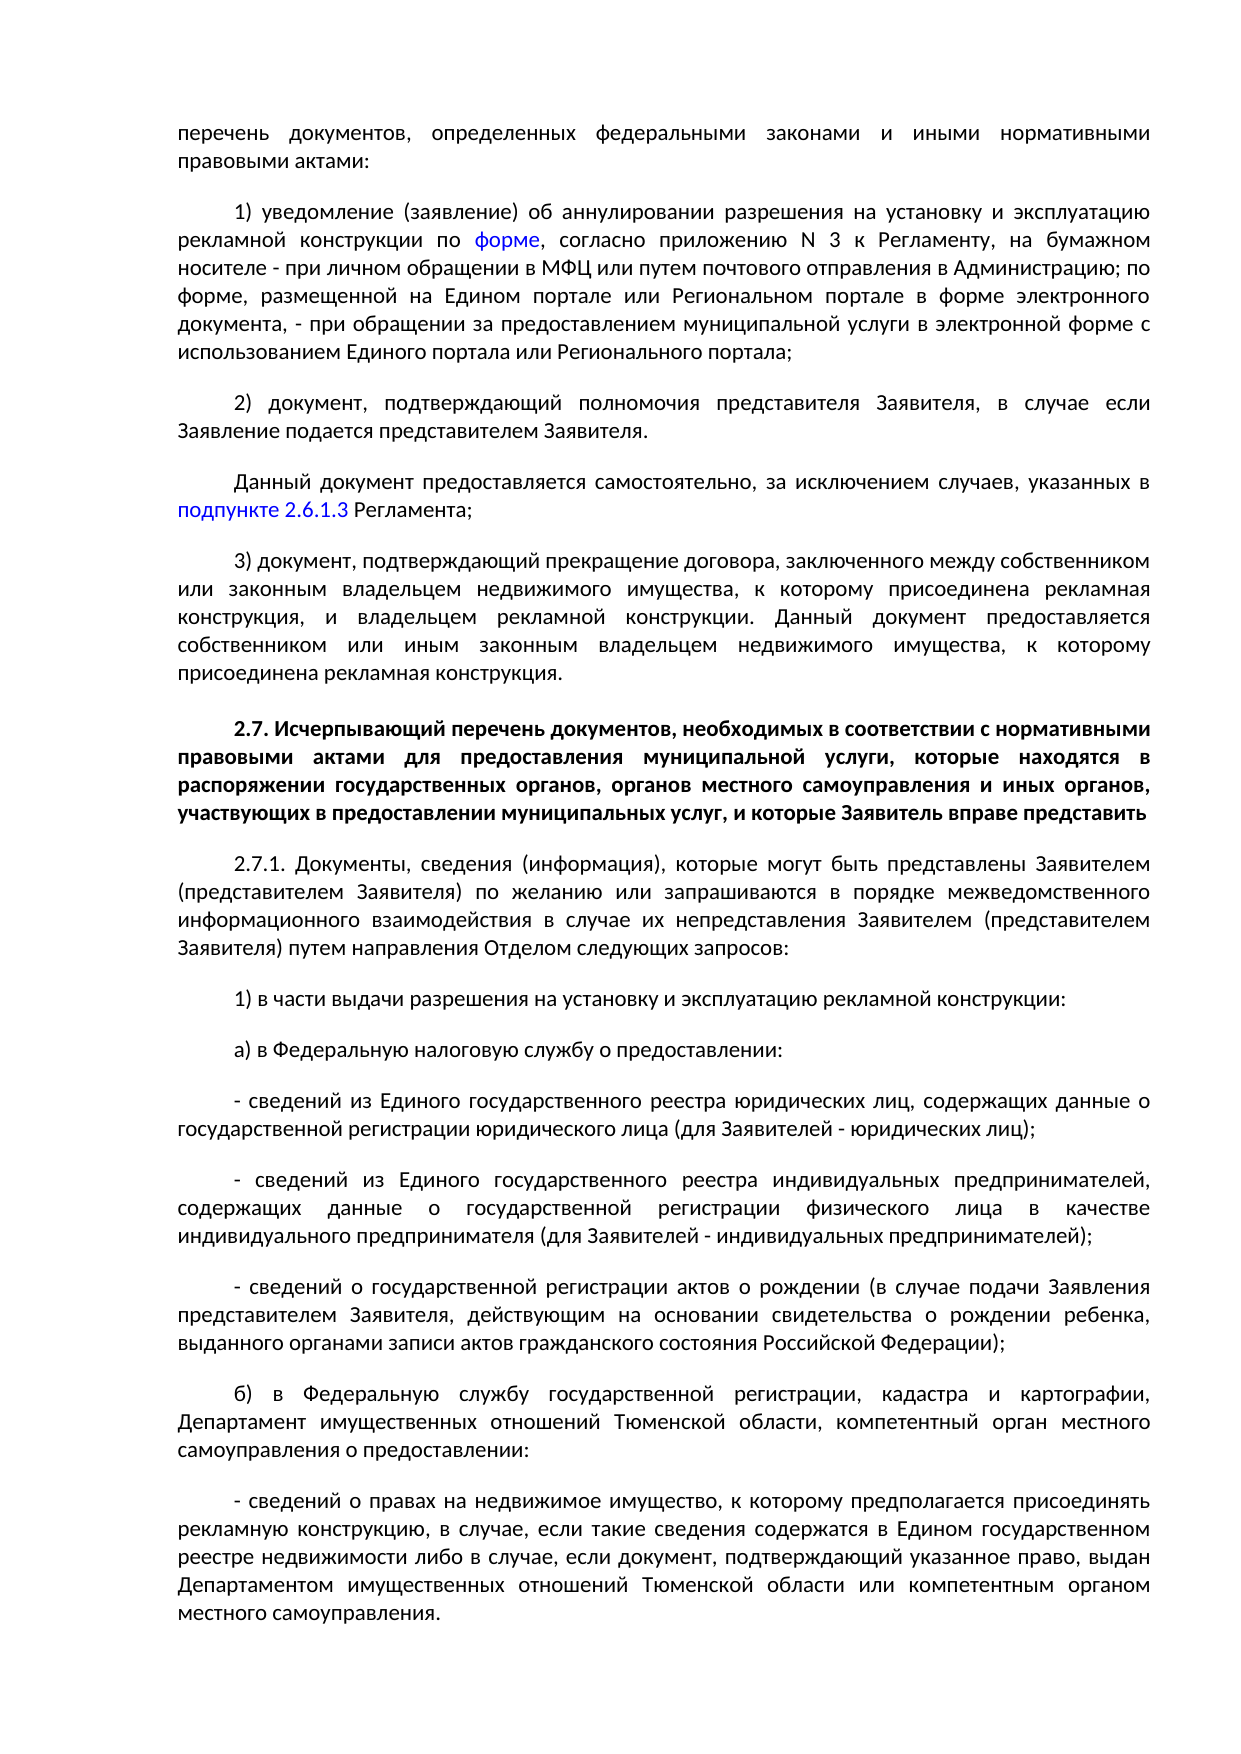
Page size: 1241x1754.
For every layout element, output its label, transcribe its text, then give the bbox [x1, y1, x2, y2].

text - сведений о государственной регистрации актов о рождении (в случае подачи Заявления представителем Заявителя, действующим на основании свидетельства о рождении ребенка, выданного органами записи актов гражданского состояния Российской Федерации); [177, 1272, 1152, 1356]
title 2.7. Исчерпывающий перечень документов, необходимых в соответствии с нормативными правовыми актами для предоставления муниципальной услуги, которые находятся в распоряжении государственных органов, органов местного самоуправления и иных органов, участвующих в предоставлении муниципальных услуг, и которые Заявитель вправе представить [177, 714, 1152, 826]
text б) в Федеральную службу государственной регистрации, кадастра и картографии, Департамент имущественных отношений Тюменской области, компетентный орган местного самоуправления о предоставлении: [177, 1379, 1152, 1463]
text 2.7.1. Документы, сведения (информация), которые могут быть представлены Заявителем (представителем Заявителя) по желанию или запрашиваются в порядке межведомственного информационного взаимодействия в случае их непредставления Заявителем (представителем Заявителя) путем направления Отделом следующих запросов: [177, 849, 1152, 961]
text - сведений из Единого государственного реестра индивидуальных предпринимателей, содержащих данные о государственной регистрации физического лица в качестве индивидуального предпринимателя (для Заявителей - индивидуальных предпринимателей); [177, 1165, 1152, 1249]
text 1) в части выдачи разрешения на установку и эксплуатацию рекламной конструкции: [177, 984, 1152, 1012]
text 2) документ, подтверждающий полномочия представителя Заявителя, в случае если Заявление подается представителем Заявителя. [177, 388, 1152, 444]
text Данный документ предоставляется самостоятельно, за исключением случаев, указанных в подпункте 2.6.1.3 Регламента; [177, 467, 1152, 523]
text - сведений о правах на недвижимое имущество, к которому предполагается присоединять рекламную конструкцию, в случае, если такие сведения содержатся в Едином государственном реестре недвижимости либо в случае, если документ, подтверждающий указанное право, выдан Департаментом имущественных отношений Тюменской области или компетентным органом местного самоуправления. [177, 1486, 1152, 1626]
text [177, 118, 1152, 174]
text - сведений из Единого государственного реестра юридических лиц, содержащих данные о государственной регистрации юридического лица (для Заявителей - юридических лиц); [177, 1086, 1152, 1142]
text 1) уведомление (заявление) об аннулировании разрешения на установку и эксплуатацию рекламной конструкции по форме, согласно приложению N 3 к Регламенту, на бумажном носителе - при личном обращении в МФЦ или путем почтового отправления в Администрацию; по форме, размещенной на Едином портале или Региональном портале в форме электронного документа, - при обращении за предоставлением муниципальной услуги в электронной форме с использованием Единого портала или Регионального портала; [177, 197, 1152, 365]
text 3) документ, подтверждающий прекращение договора, заключенного между собственником или законным владельцем недвижимого имущества, к которому присоединена рекламная конструкция, и владельцем рекламной конструкции. Данный документ предоставляется собственником или иным законным владельцем недвижимого имущества, к которому присоединена рекламная конструкция. [177, 546, 1152, 686]
text а) в Федеральную налоговую службу о предоставлении: [177, 1035, 1152, 1063]
